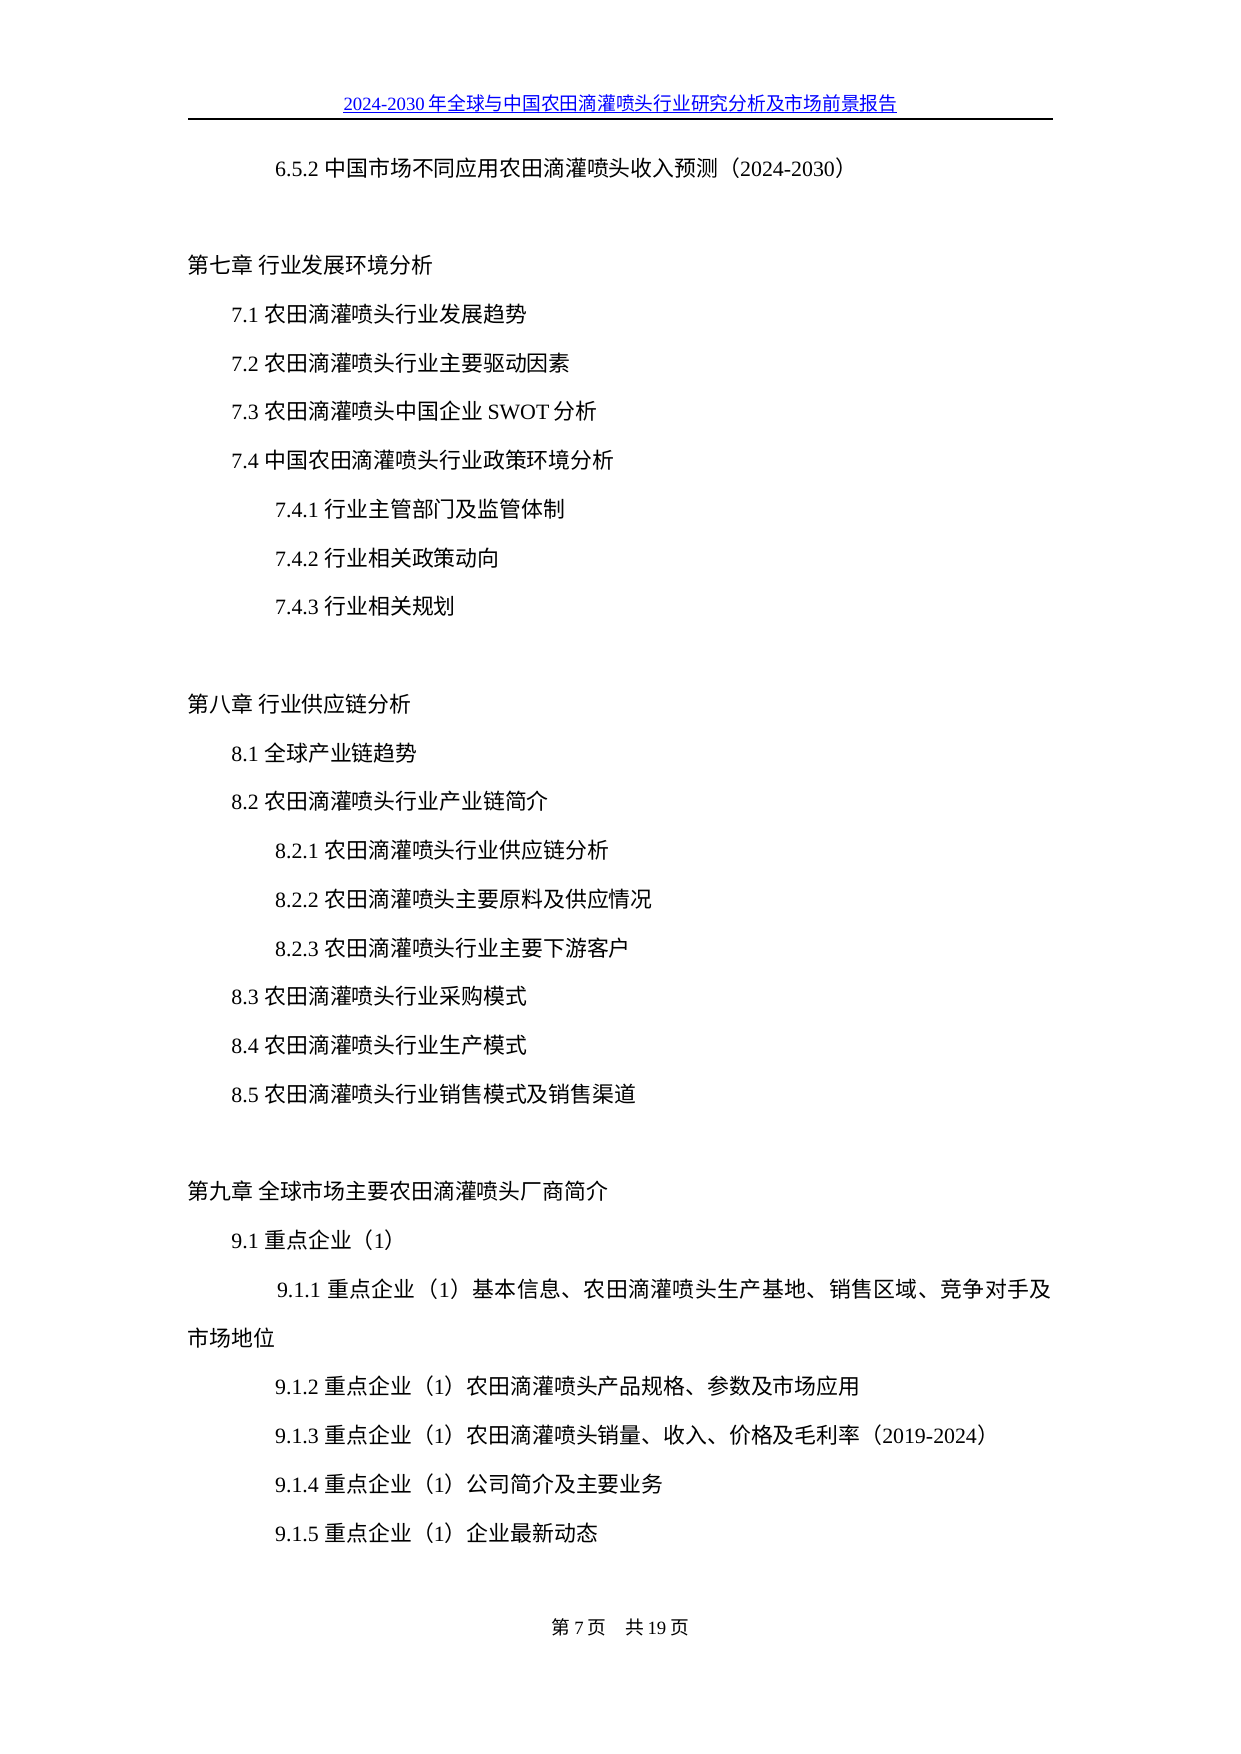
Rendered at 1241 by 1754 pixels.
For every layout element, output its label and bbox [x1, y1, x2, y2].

text [187, 150, 1053, 1548]
